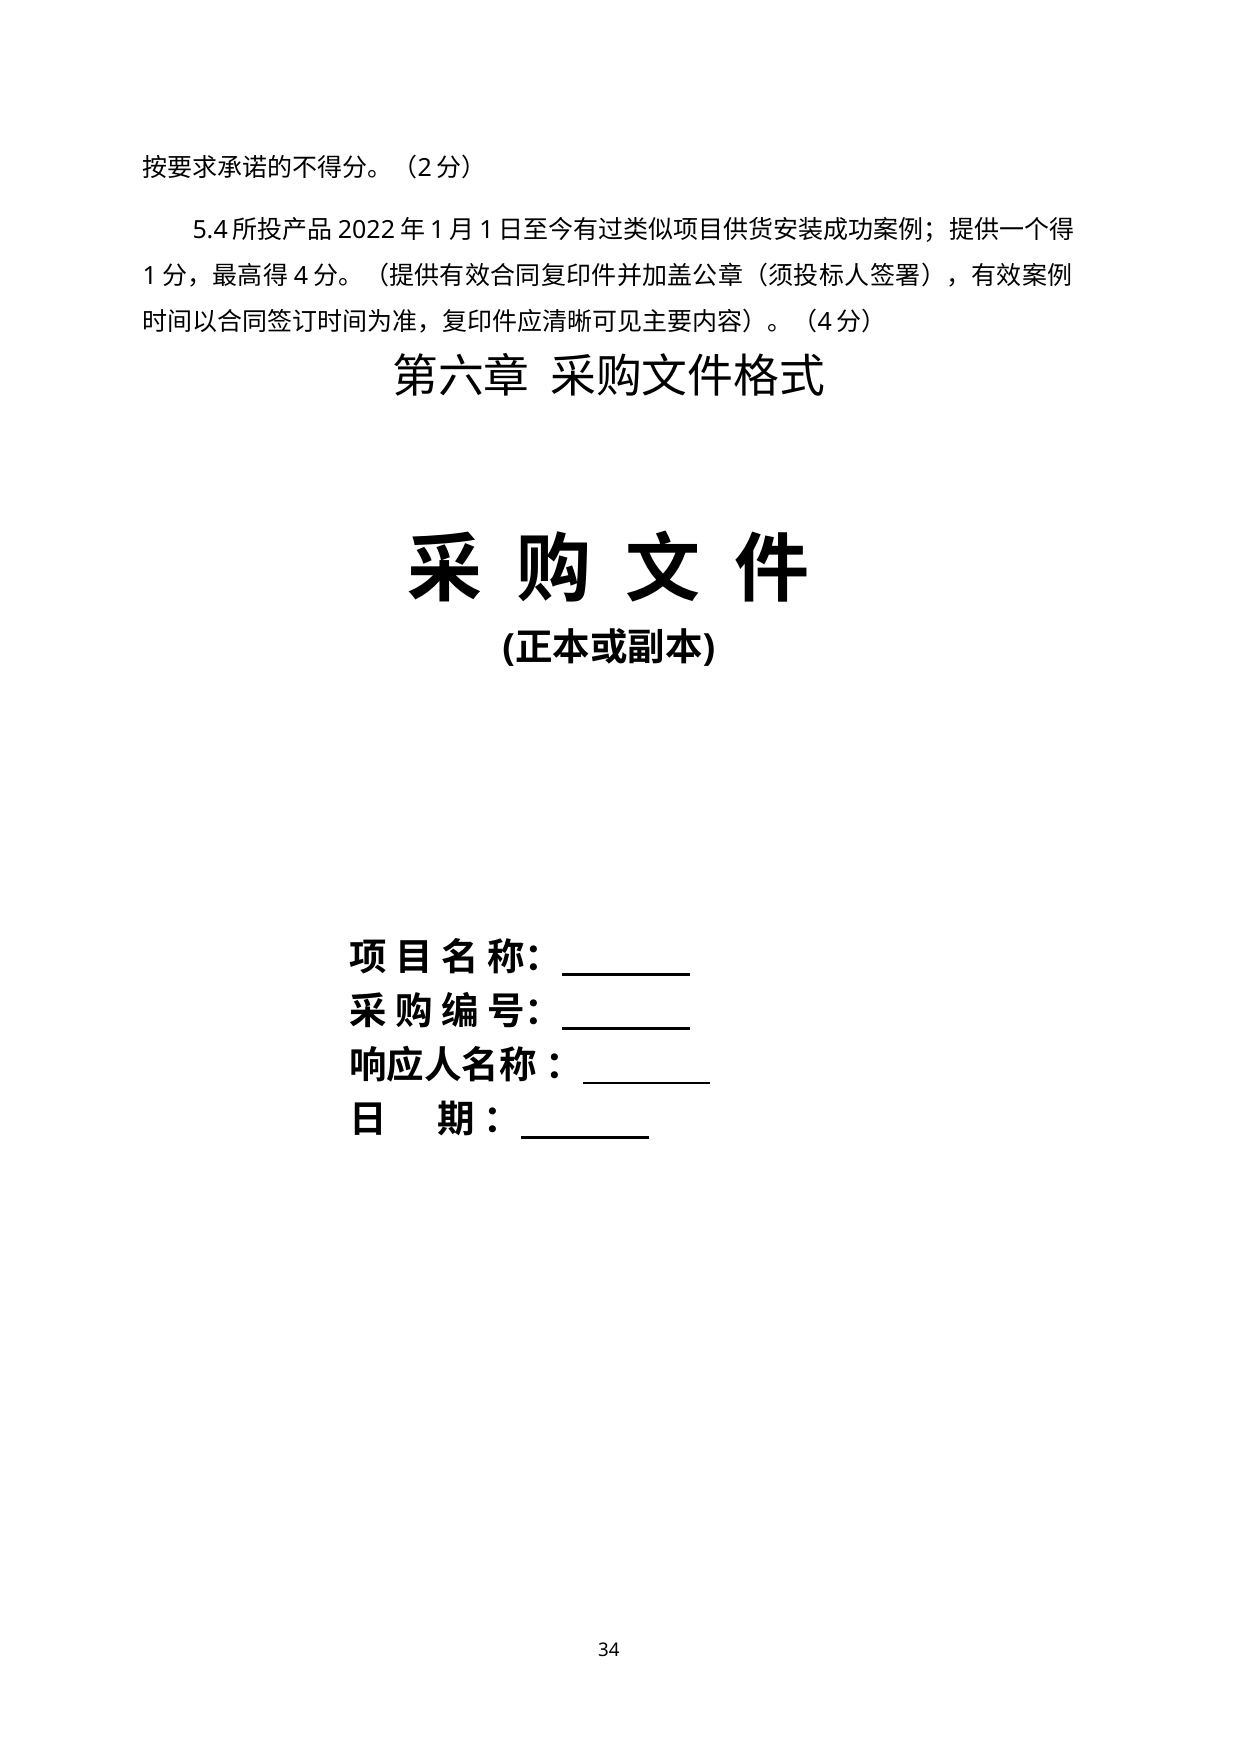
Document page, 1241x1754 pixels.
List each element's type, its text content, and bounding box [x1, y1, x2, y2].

text 第六章 采购文件格式 [142, 339, 1075, 406]
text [142, 148, 1075, 184]
text 日 期 ： [142, 1089, 1075, 1144]
text (正本或副本) [142, 617, 1075, 671]
text 采 购 编 号： [142, 981, 1075, 1035]
text 项 目 名 称： [142, 927, 1075, 981]
text 5.4所投产品2022年1月1日至今有过类似项目供货安装成功案例；提供一个得1分，最高得4分。（提供有效合同复印件并加盖公章（须投标人签署），有效案例时间以合同签订时间为准，复印件应清晰可见主要内容）。（4分） [142, 202, 1075, 339]
text 响应人名称 ： [142, 1035, 1075, 1089]
text 采 购 文 件 [142, 508, 1075, 617]
